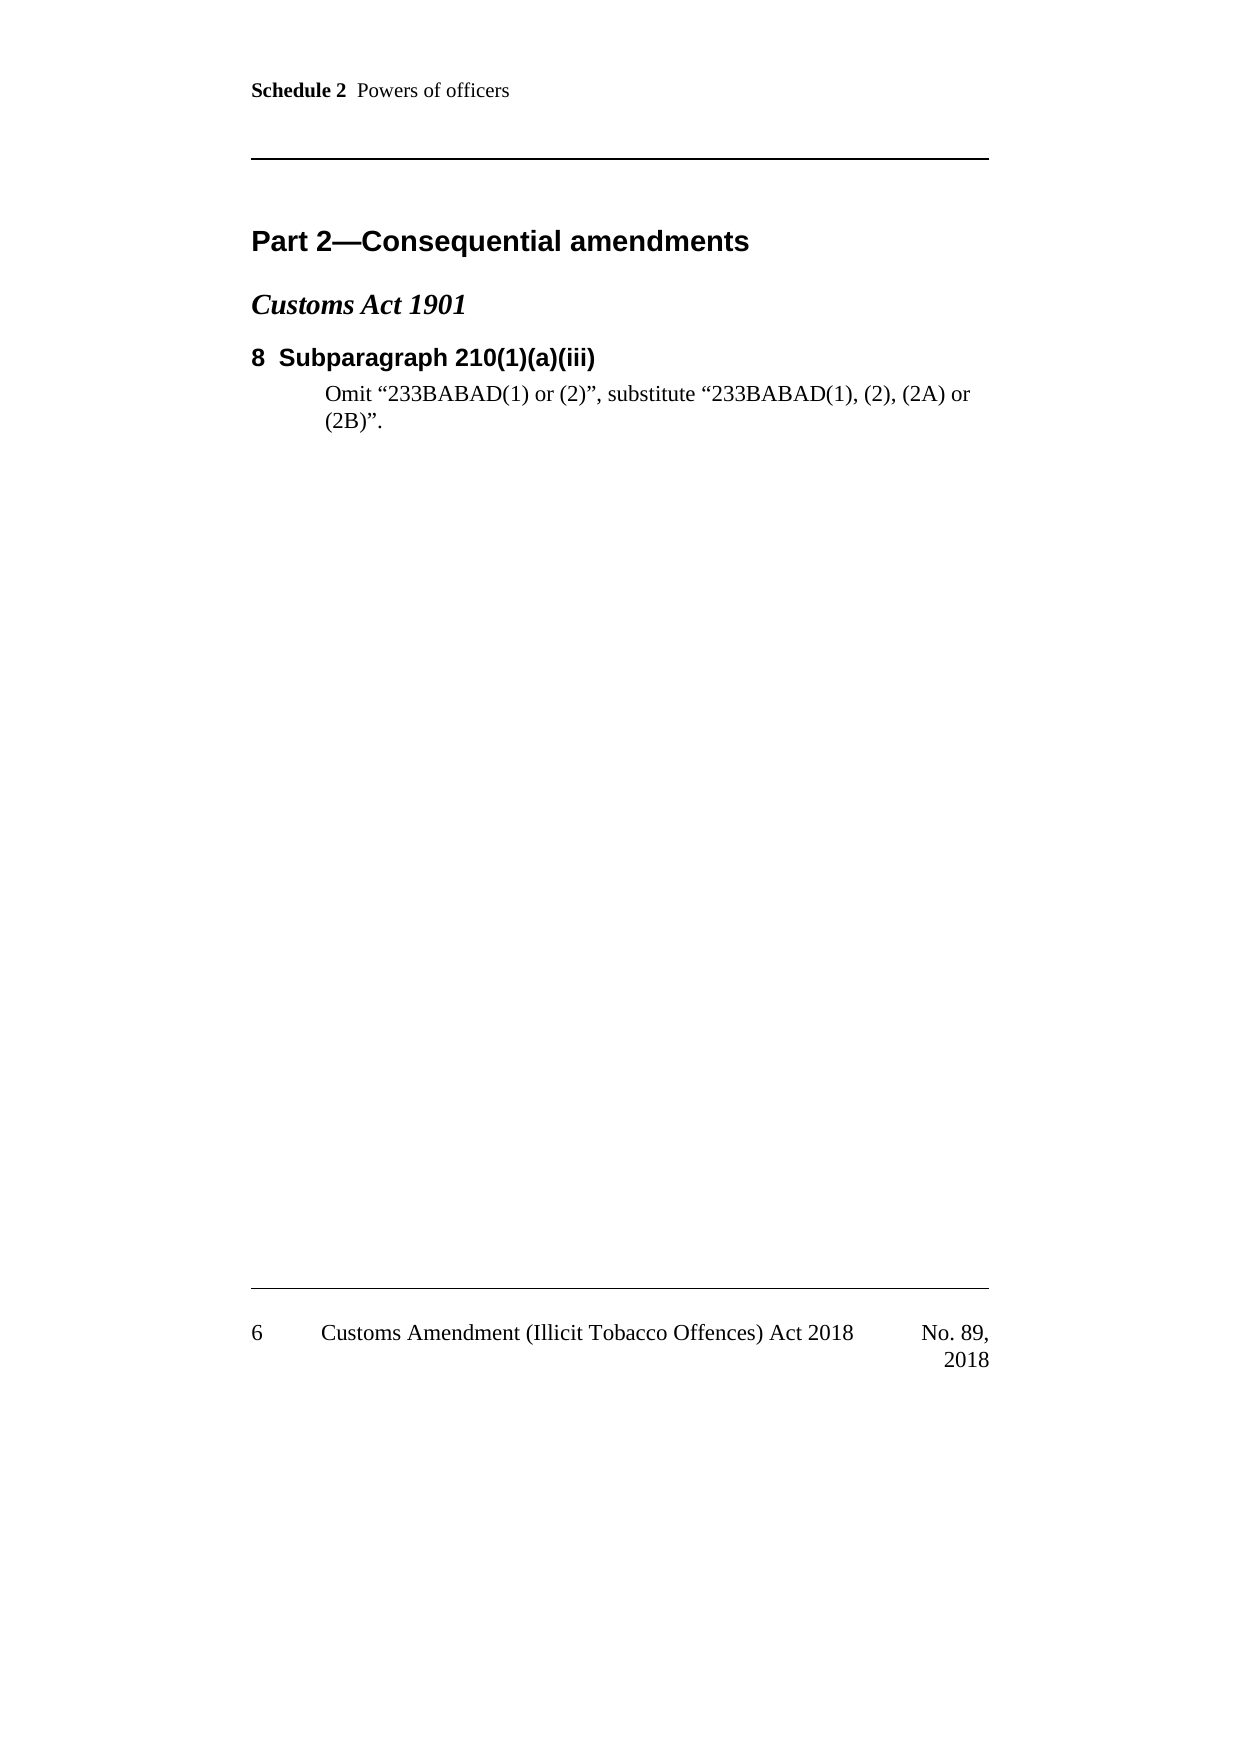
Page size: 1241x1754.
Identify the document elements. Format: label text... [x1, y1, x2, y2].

text Omit “233BABAD(1) or (2)”, substitute “233BABAD(1), (2), (2A) or (2B)”. [325, 380, 989, 433]
text Part 2—Consequential amendments [251, 224, 989, 258]
text 8 Subparagraph 210(1)(a)(iii) [251, 343, 989, 372]
text Customs Act 1901 [251, 287, 989, 320]
